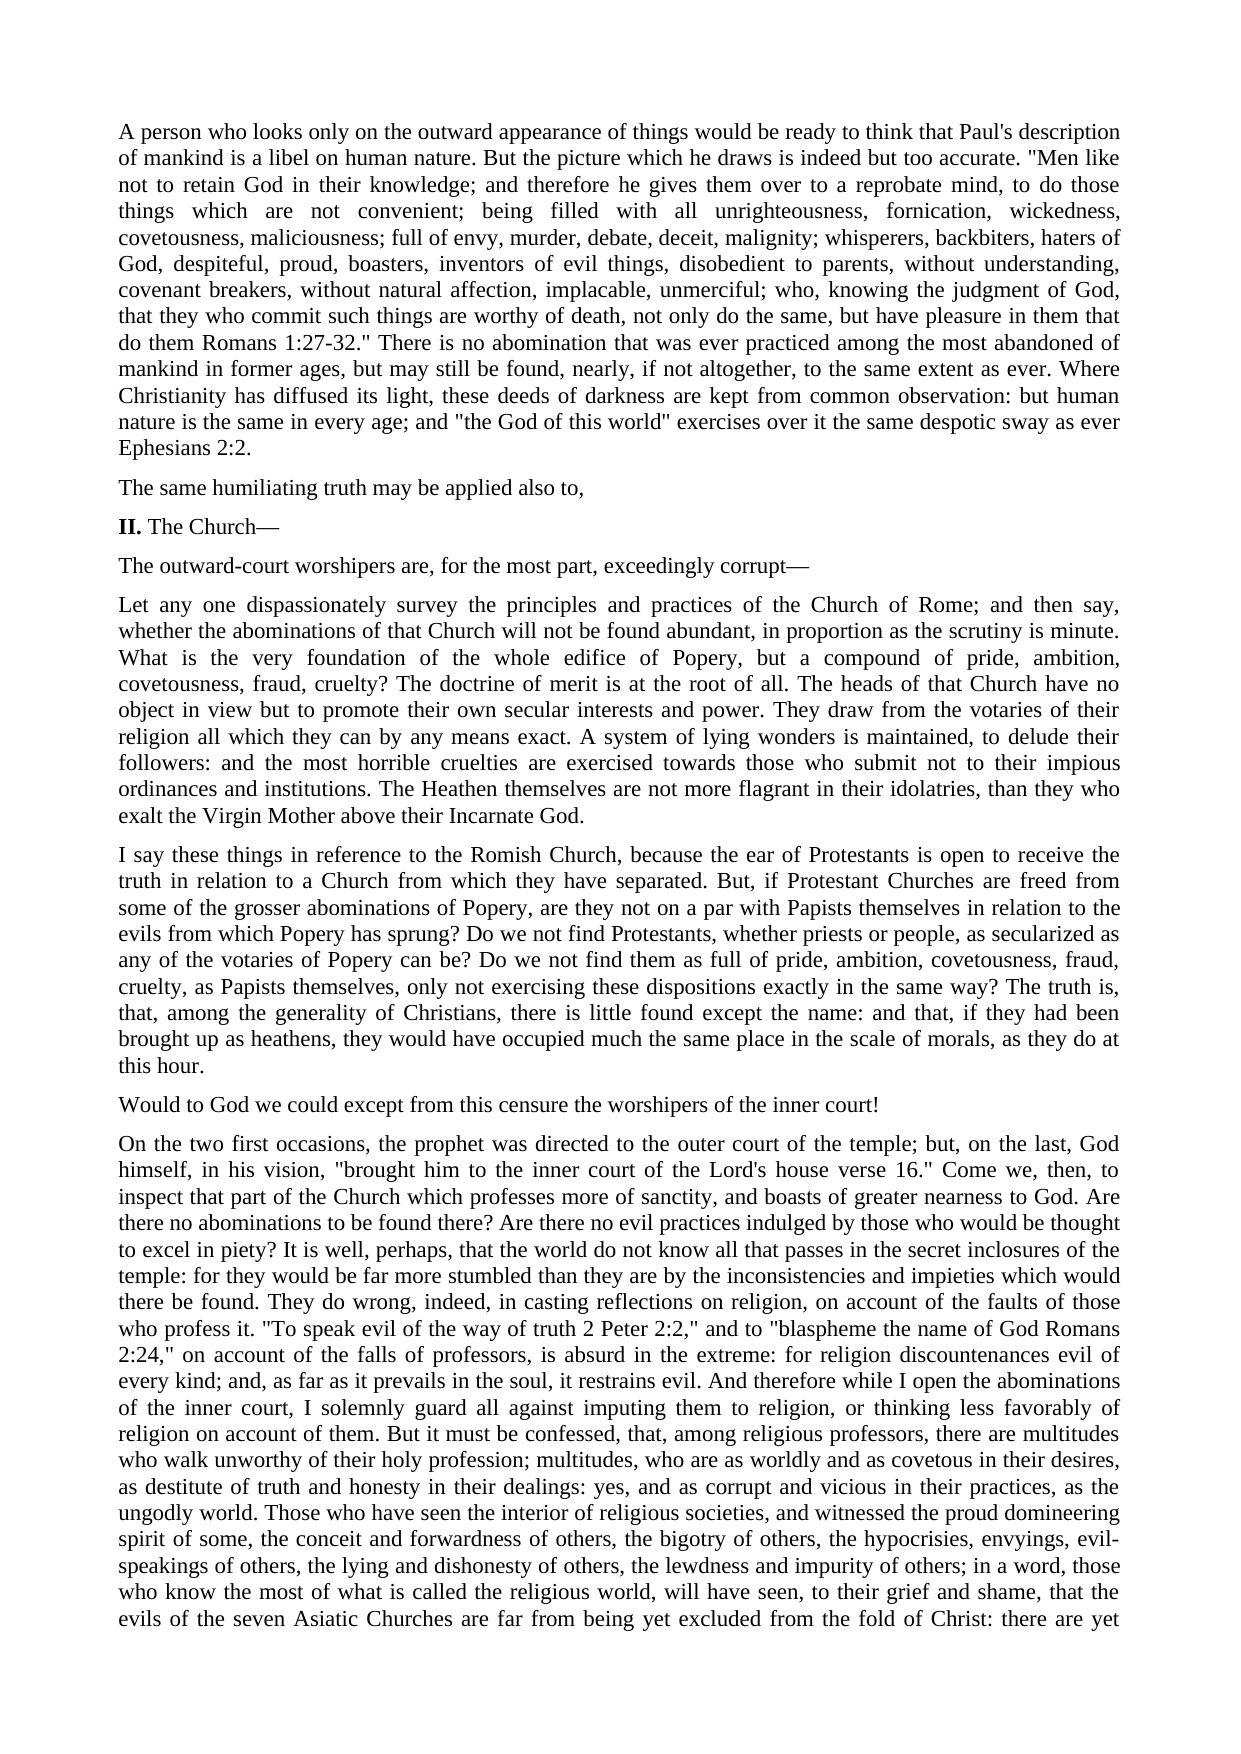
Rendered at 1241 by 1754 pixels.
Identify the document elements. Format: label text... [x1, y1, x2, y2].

text The outward-court worshipers are, for the most part, exceedingly corrupt— [118, 552, 1122, 578]
text Let any one dispassionately survey the principles and practices of the Church of Rome; and then say, whether the abominations of that Church will not be found abundant, in proportion as the scrutiny is minute. What is the very foundation of the whole edifice of Popery, but a compound of pride, ambition, covetousness, fraud, cruelty? The doctrine of merit is at the root of all. The heads of that Church have no object in view but to promote their own secular interests and power. They draw from the votaries of their religion all which they can by any means exact. A system of lying wonders is maintained, to delude their followers: and the most horrible cruelties are exercised towards those who submit not to their impious ordinances and institutions. The Heathen themselves are not more flagrant in their idolatries, than they who exalt the Virgin Mother above their Incarnate God. [118, 591, 1122, 828]
text The same humiliating truth may be applied also to, [118, 473, 1122, 500]
text II. The Church— [118, 513, 1122, 539]
text I say these things in reference to the Romish Church, because the ear of Protestants is open to receive the truth in relation to a Church from which they have separated. But, if Protestant Churches are freed from some of the grosser abominations of Popery, are they not on a par with Papists themselves in relation to the evils from which Popery has sprung? Do we not find Protestants, whether priests or people, as secularized as any of the votaries of Popery can be? Do we not find them as full of pride, ambition, covetousness, fraud, cruelty, as Papists themselves, only not exercising these dispositions exactly in the same way? The truth is, that, among the generality of Christians, there is little found except the name: and that, if they had been brought up as heathens, they would have occupied much the same place in the scale of morals, as they do at this hour. [118, 841, 1122, 1078]
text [118, 1130, 1122, 1631]
text A person who looks only on the outward appearance of things would be ready to think that Paul's description of mankind is a libel on human nature. But the picture which he draws is indeed but too accurate. "Men like not to retain God in their knowledge; and therefore he gives them over to a reprobate mind, to do those things which are not convenient; being filled with all unrighteousness, fornication, wickedness, covetousness, maliciousness; full of envy, murder, debate, deceit, malignity; whisperers, backbiters, haters of God, despiteful, proud, boasters, inventors of evil things, disobedient to parents, without understanding, covenant breakers, without natural affection, implacable, unmerciful; who, knowing the judgment of God, that they who commit such things are worthy of death, not only do the same, but have pleasure in them that do them Romans 1:27-32." There is no abomination that was ever practiced among the most abandoned of mankind in former ages, but may still be found, nearly, if not altogether, to the same extent as ever. Where Christianity has diffused its light, these deeds of darkness are kept from common observation: but human nature is the same in every age; and "the God of this world" exercises over it the same despotic sway as ever Ephesians 2:2. [118, 118, 1122, 461]
text Would to God we could except from this censure the worshipers of the inner court! [118, 1091, 1122, 1117]
